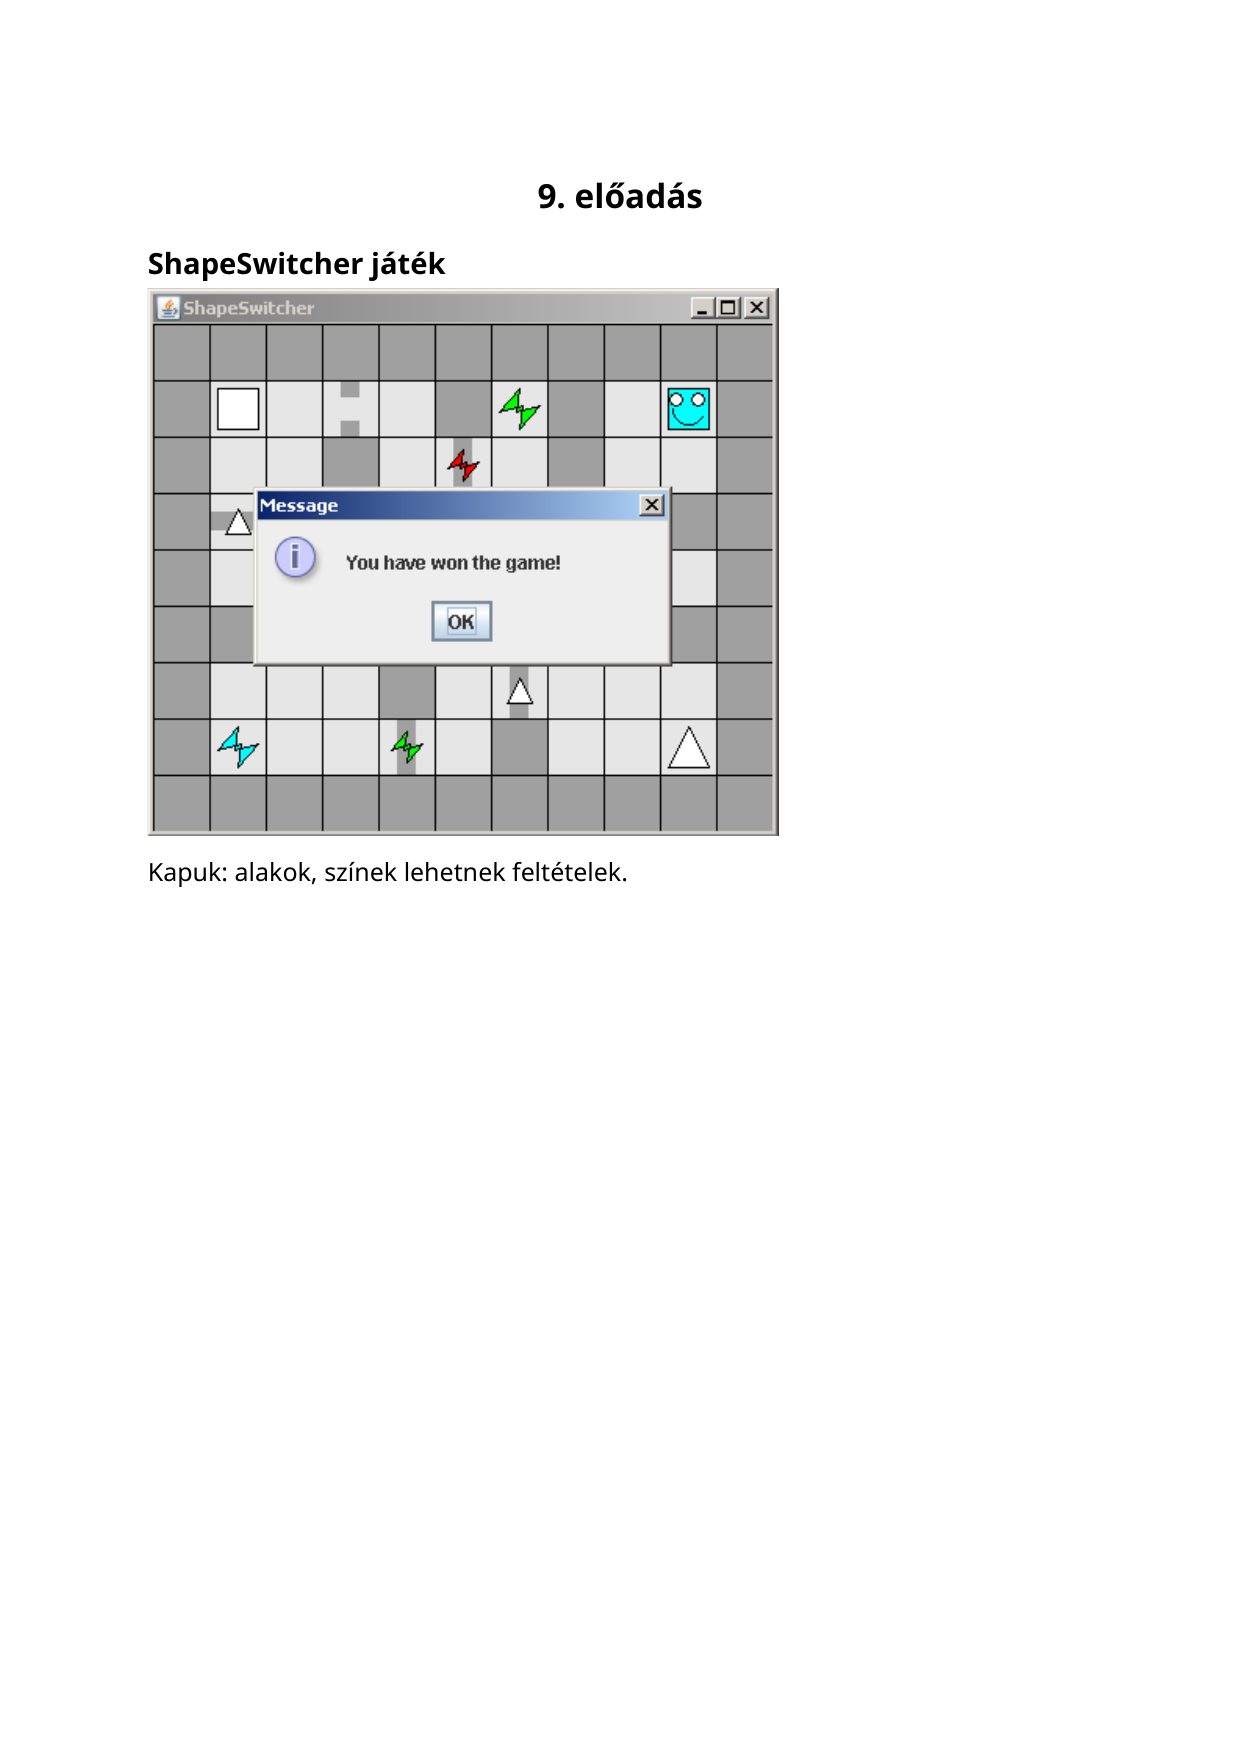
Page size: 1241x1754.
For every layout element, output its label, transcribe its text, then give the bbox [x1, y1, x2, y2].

subtitle Shape​Switcher játék [148, 243, 1093, 283]
picture [147, 288, 779, 836]
text Kapuk: alakok, színek lehetnek feltételek. [148, 854, 1093, 889]
subtitle 9. előadás [148, 173, 1093, 218]
